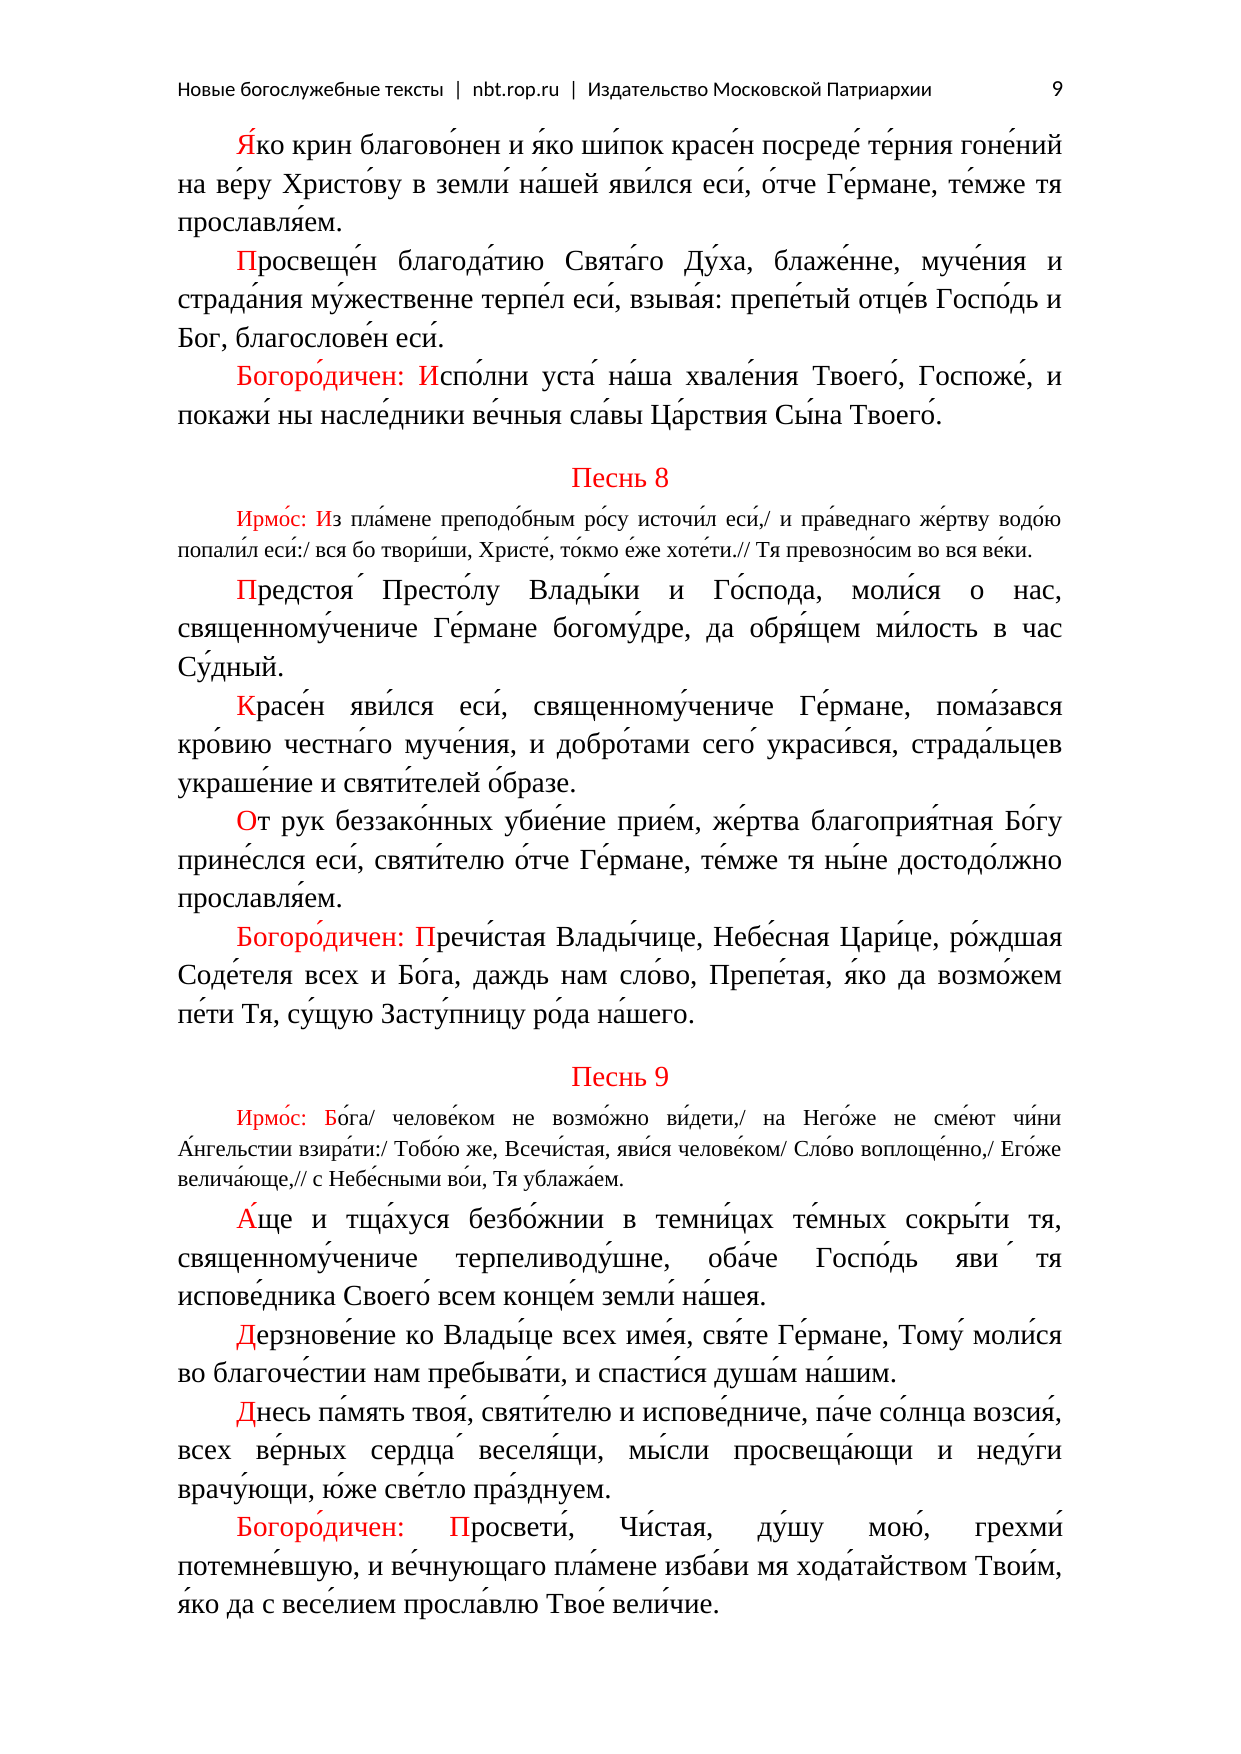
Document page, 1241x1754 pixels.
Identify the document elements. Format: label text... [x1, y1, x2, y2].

text Ирмо́с: Из пла́мене преподо́бным ро́су источи́л еси́,/ и пра́веднаго же́ртву водо́ю попали́л еси́:/ вся бо твори́ши, Христе́, то́кмо е́же хоте́ти.// Тя превозно́сим во вся ве́ки. [177, 505, 1063, 562]
text Богоро́дичен: Пречи́стая Влады́чице, Небе́сная Цари́це, ро́ждшая Соде́теля всех и Бо́га, даждь нам сло́во, Препе́тая, я́ко да возмо́жем пе́ти Тя, су́щую Засту́пницу ро́да на́шего. [177, 919, 1063, 1029]
text Песнь 9 [177, 1059, 1063, 1093]
text Богоро́дичен: Просвети́, Чи́стая, ду́шу мою́, грехми́ потемне́вшую, и ве́чнующаго пла́мене изба́ви мя хода́тайством Твои́м, я́ко да с весе́лием просла́влю Твое́ вели́чие. [177, 1509, 1063, 1620]
text От рук беззако́нных убие́ние прие́м, же́ртва благоприя́тная Бо́гу прине́слся еси́, святи́телю о́тче Ге́рмане, те́мже тя ны́не достодо́лжно прославля́ем. [177, 803, 1063, 914]
text Я́ко крин благово́нен и я́ко ши́пок красе́н посреде́ те́рния гоне́ний на ве́ру Христо́ву в земли́ на́шей яви́лся еси́, о́тче Ге́рмане, те́мже тя прославля́ем. [177, 127, 1063, 238]
text А́ще и тща́хуся безбо́жнии в темни́цах те́мных сокры́ти тя, священному́чениче терпеливоду́шне, оба́че Госпо́дь яви́ тя испове́дника Своего́ всем конце́м земли́ на́шея. [177, 1201, 1063, 1312]
text Днесь па́мять твоя́, святи́телю и испове́дниче, па́че со́лнца возсия́, всех ве́рных сердца́ веселя́щи, мы́сли просвеща́ющи и неду́ги врачу́ющи, ю́же све́тло пра́зднуем. [177, 1394, 1063, 1504]
text Предстоя́ Престо́лу Влады́ки и Го́спода, моли́ся о нас, священному́чениче Ге́рмане богому́дре, да обря́щем ми́лость в час Су́дный. [177, 572, 1063, 683]
text Богоро́дичен: Испо́лни уста́ на́ша хвале́ния Твоего́, Госпоже́, и покажи́ ны насле́дники ве́чныя сла́вы Ца́рствия Сы́на Твоего́. [177, 358, 1063, 431]
text Дерзнове́ние ко Влады́це всех име́я, свя́те Ге́рмане, Тому́ моли́ся во благоче́стии нам пребыва́ти, и спасти́ся душа́м на́шим. [177, 1317, 1063, 1389]
text Просвеще́н благода́тию Свята́го Ду́ха, блаже́нне, муче́ния и страда́ния му́жественне терпе́л еси́, взыва́я: препе́тый отце́в Госпо́дь и Бог, благослове́н еси́. [177, 243, 1063, 353]
text Ирмо́с: Бо́га/ челове́ком не возмо́жно ви́дети,/ на Него́же не сме́ют чи́ни А́нгельстии взира́ти:/ Тобо́ю же, Всечи́стая, яви́ся челове́ком/ Сло́во воплоще́нно,/ Его́же велича́юще,// с Небе́сными во́и, Тя ублажа́ем. [177, 1104, 1063, 1191]
text Красе́н яви́лся еси́, священному́чениче Ге́рмане, пома́зався кро́вию честна́го муче́ния, и добро́тами сего́ украси́вся, страда́льцев украше́ние и святи́телей о́бразе. [177, 688, 1063, 798]
text Песнь 8 [177, 461, 1063, 494]
